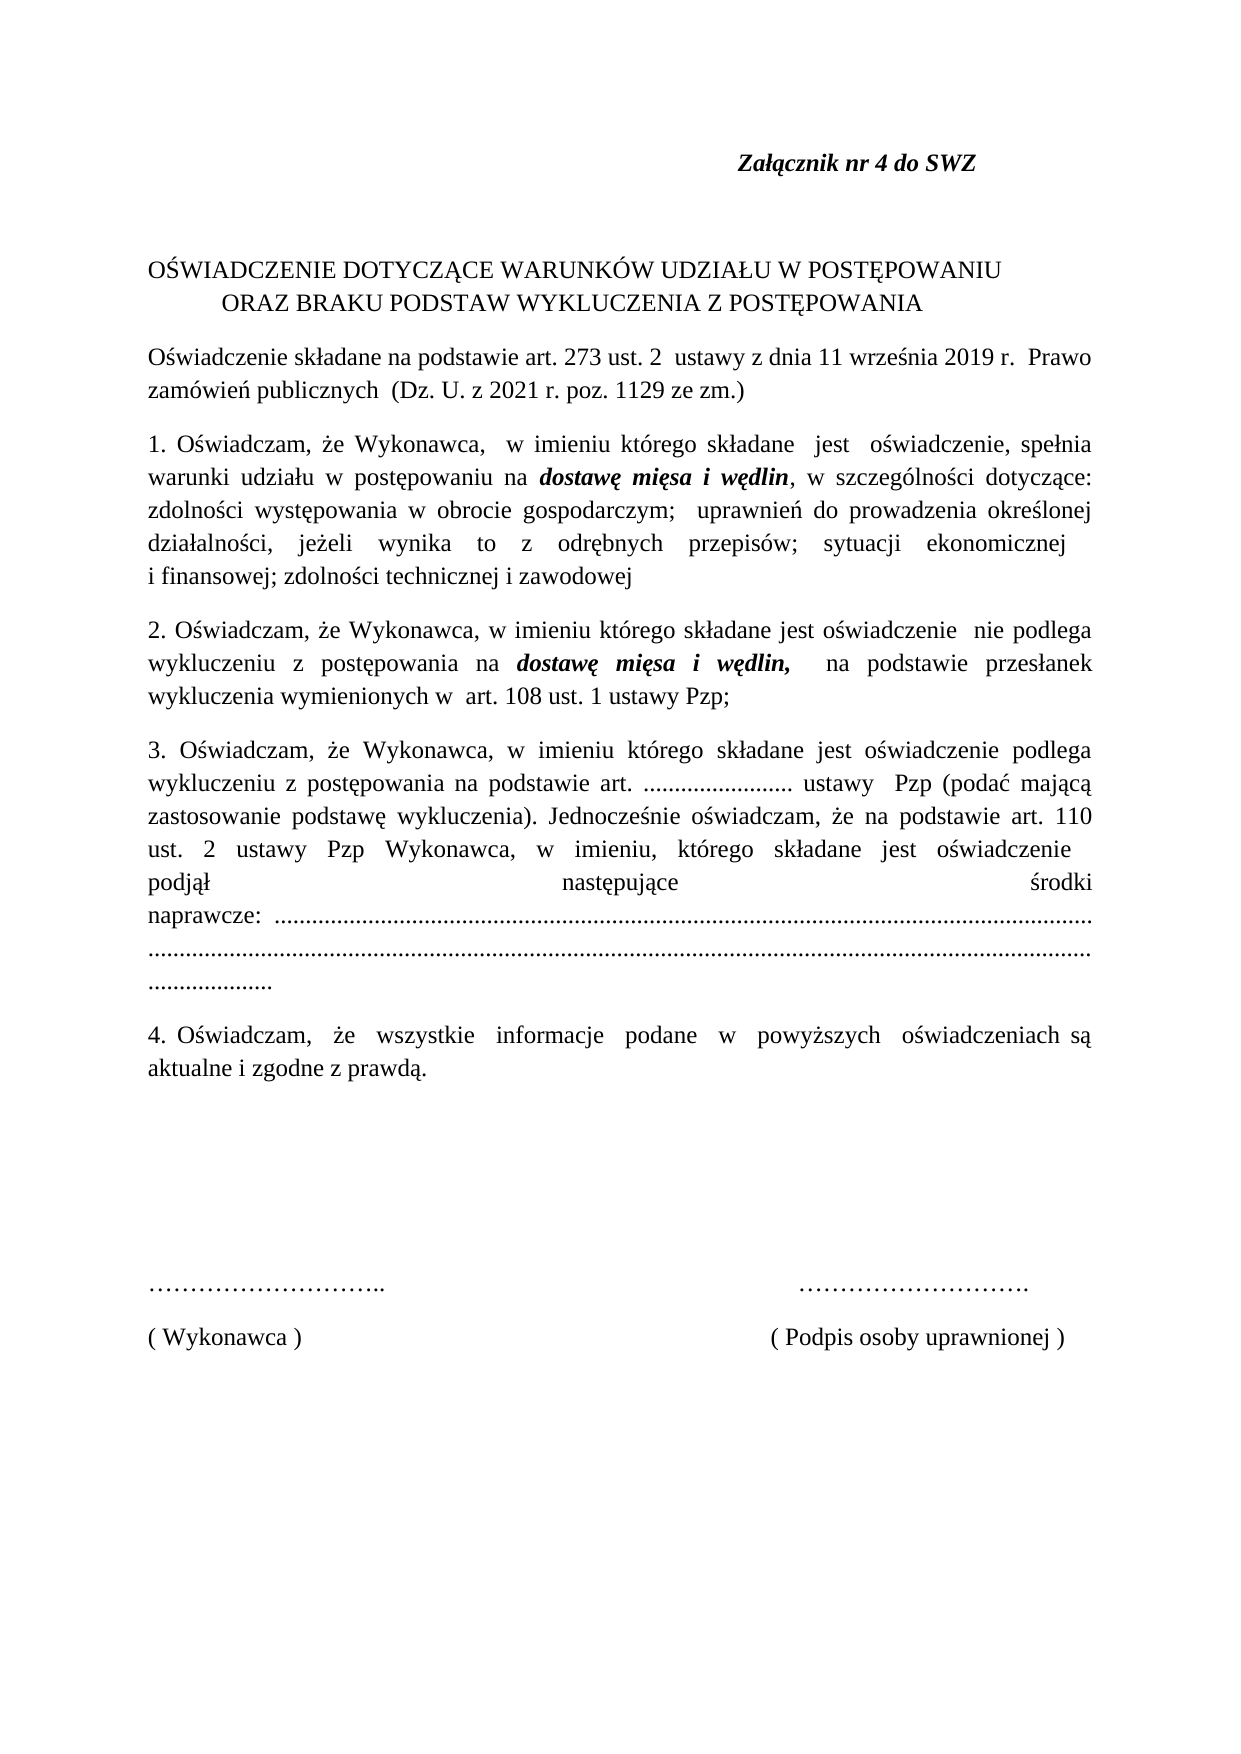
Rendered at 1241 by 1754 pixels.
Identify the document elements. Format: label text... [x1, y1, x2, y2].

text OŚWIADCZENIE DOTYCZĄCE WARUNKÓW UDZIAŁU W POSTĘPOWANIU ORAZ BRAKU PODSTAW WYKLUCZENIA Z POSTĘPOWANIA [148, 255, 1093, 317]
text 1. Oświadczam, że Wykonawca, w imieniu którego składane jest oświadczenie, spełnia warunki udziału w postępowaniu na dostawę mięsa i wędlin, w szczególności dotyczące: zdolności występowania w obrocie gospodarczym; uprawnień do prowadzenia określonej działalności, jeżeli wynika to z odrębnych przepisów; sytuacji ekonomicznej i finansowej; zdolności technicznej i zawodowej [148, 429, 1093, 590]
text ( Wykonawca ) ( Podpis osoby uprawnionej ) [148, 1322, 1093, 1351]
text 4. Oświadczam, że wszystkie informacje podane w powyższych oświadczeniach są aktualne i zgodne z prawdą. [148, 1020, 1093, 1082]
text Załącznik nr 4 do SWZ [664, 148, 1093, 176]
text 2. Oświadczam, że Wykonawca, w imieniu którego składane jest oświadczenie nie podlega wykluczeniu z postępowania na dostawę mięsa i wędlin, na podstawie przesłanek wykluczenia wymienionych w art. 108 ust. 1 ustawy Pzp; [148, 615, 1093, 710]
text Oświadczenie składane na podstawie art. 273 ust. 2 ustawy z dnia 11 września 2019 r. Prawo zamówień publicznych (Dz. U. z 2021 r. poz. 1129 ze zm.) [148, 342, 1093, 404]
text ……………………….. ………………………. [148, 1268, 1093, 1297]
text 3. Oświadczam, że Wykonawca, w imieniu którego składane jest oświadczenie podlega wykluczeniu z postępowania na podstawie art. ........................ ustawy Pzp (podać mającą zastosowanie podstawę wykluczenia). Jednocześnie oświadczam, że na podstawie art. 110 ust. 2 ustawy Pzp Wykonawca, w imieniu, którego składane jest oświadczenie podjął następujące środki naprawcze: .............................................................................................................................................................................................................................................................................................................. [148, 735, 1093, 995]
